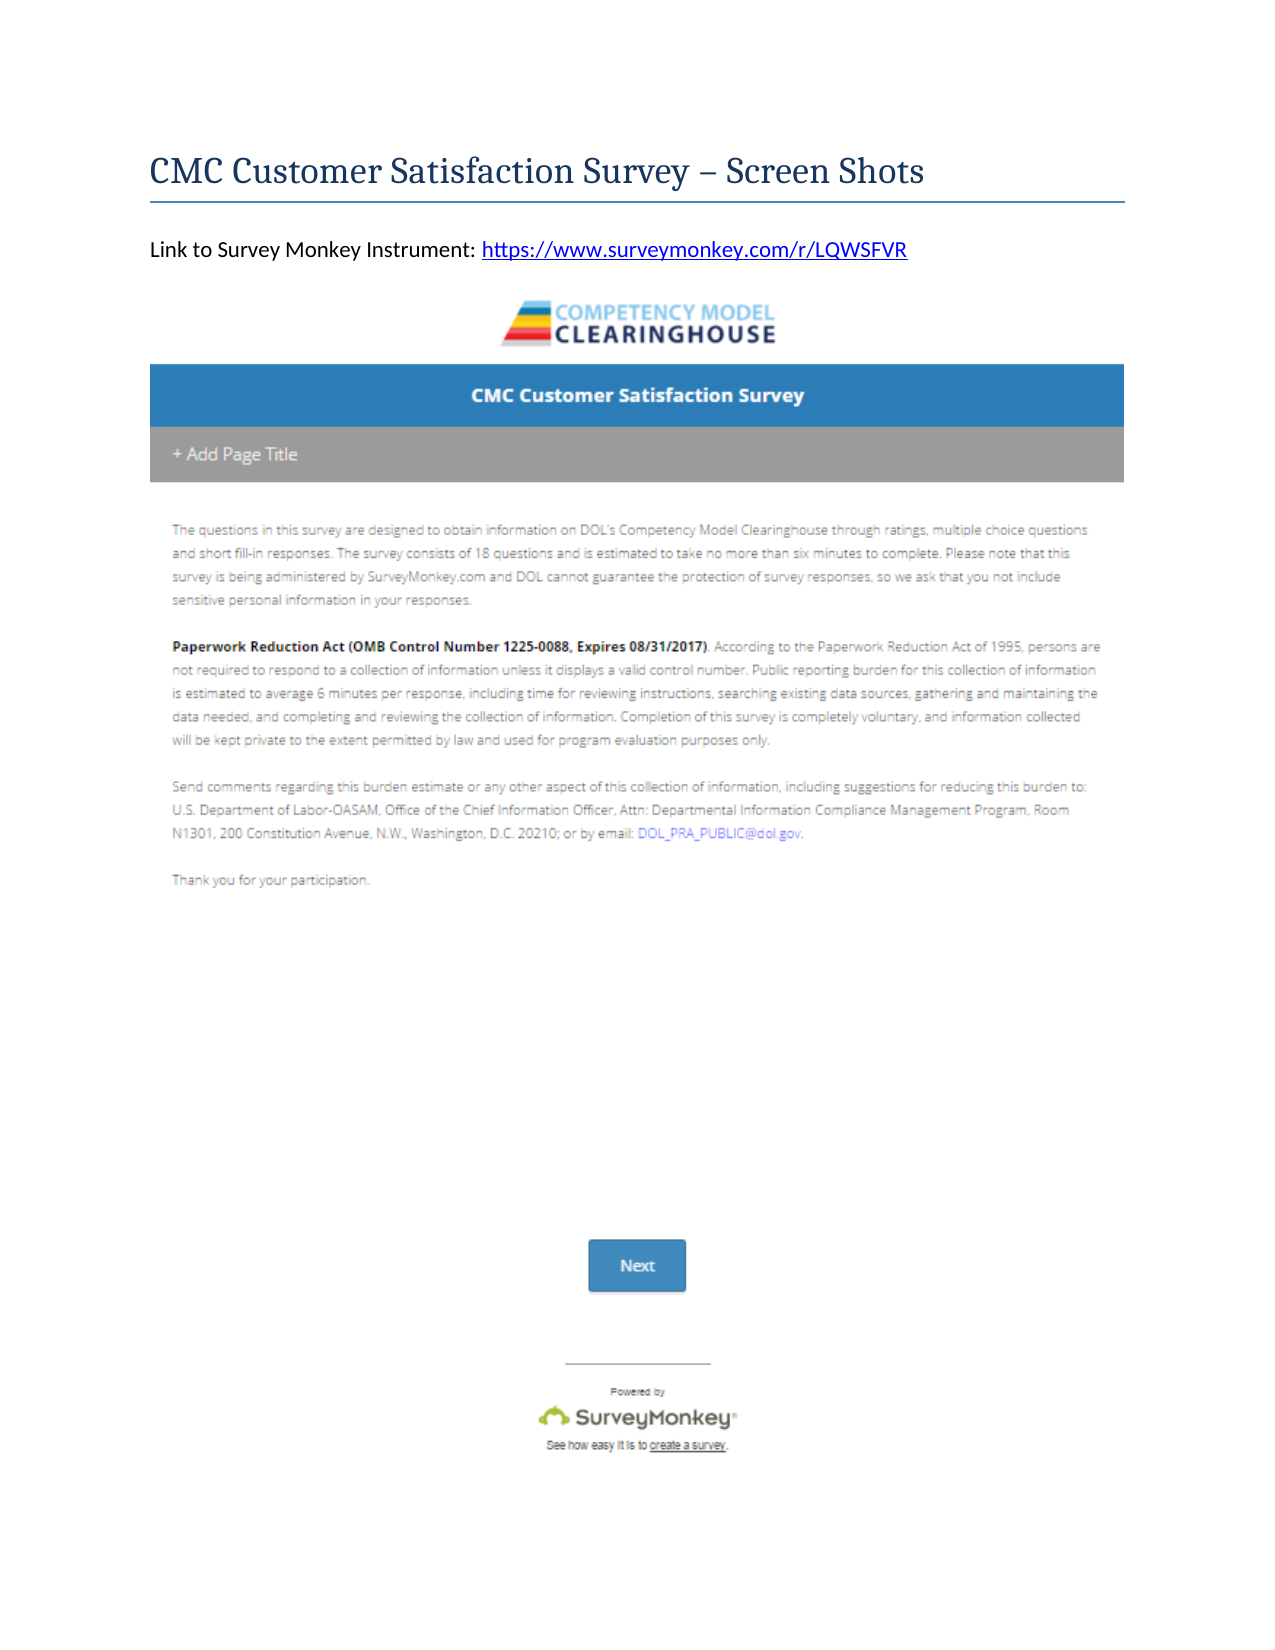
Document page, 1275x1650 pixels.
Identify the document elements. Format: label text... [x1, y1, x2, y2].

text Link to Survey Monkey Instrument: https://www.surveymonkey.com/r/LQWSFVR [150, 235, 1125, 263]
title CMC Customer Satisfaction Survey – Screen Shots [150, 150, 1125, 201]
picture [150, 287, 1124, 1473]
